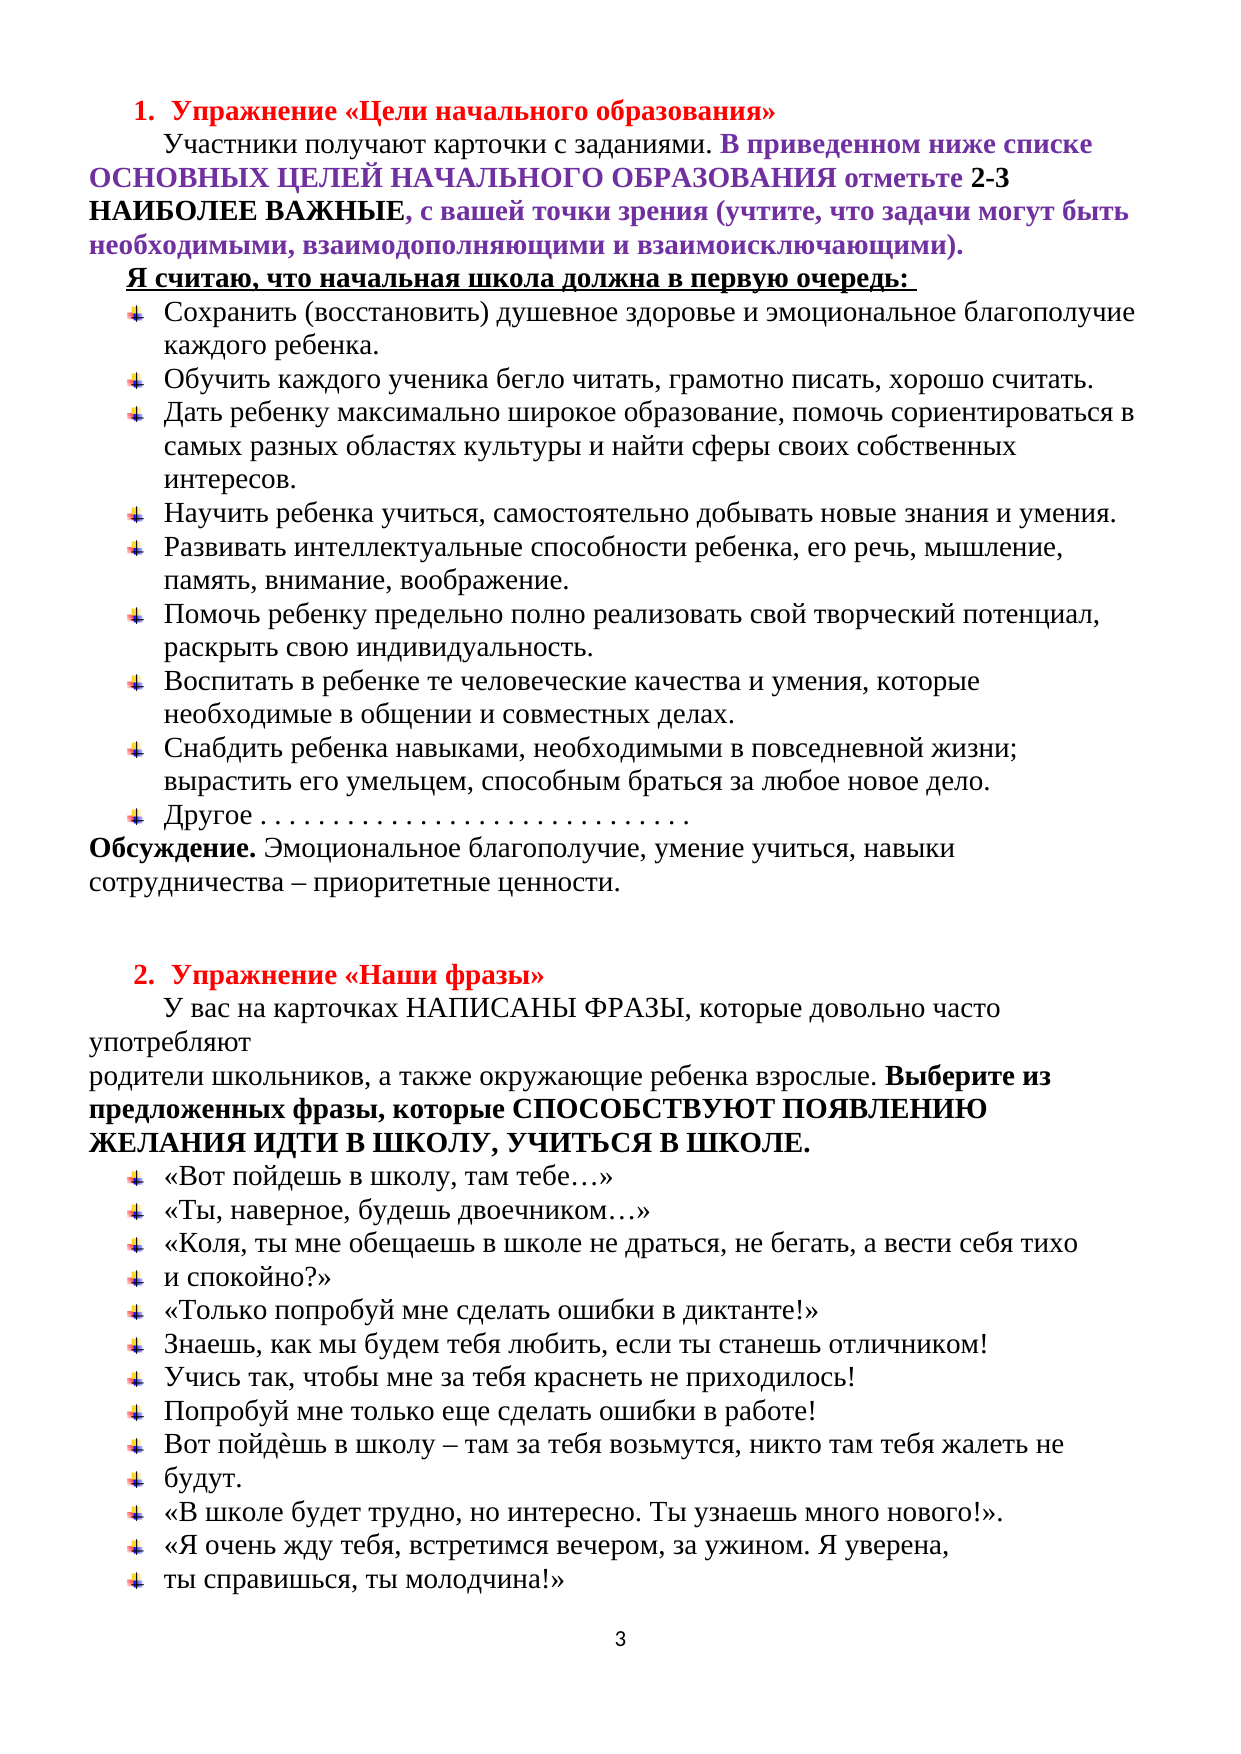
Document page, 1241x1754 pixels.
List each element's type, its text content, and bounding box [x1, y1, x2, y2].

list «Только попробуй мне сделать ошибки в диктанте!» [126, 1292, 1152, 1326]
list «Вот пойдешь в школу, там тебе…» [126, 1158, 1152, 1192]
list будут. [126, 1460, 1152, 1494]
picture [127, 1437, 144, 1454]
text Обсуждение. Эмоциональное благополучие, умение учиться, навыки сотрудничества – приоритетные ценности. [89, 831, 1152, 898]
text Я считаю, что начальная школа должна в первую очередь: [126, 260, 1152, 294]
list Попробуй мне только еще сделать ошибки в работе! [126, 1393, 1152, 1427]
picture [127, 371, 144, 389]
picture [127, 1538, 144, 1555]
picture [127, 1169, 144, 1186]
list Помочь ребенку предельно полно реализовать свой творческий потенциал, раскрыть свою индивидуальность. [126, 596, 1152, 663]
picture [127, 1470, 144, 1488]
list Развивать интеллектуальные способности ребенка, его речь, мышление, память, внимание, воображение. [126, 529, 1152, 596]
picture [127, 1571, 144, 1589]
picture [127, 1202, 144, 1220]
list Другое . . . . . . . . . . . . . . . . . . . . . . . . . . . . . . [126, 797, 1152, 831]
text предложенных фразы, которые СПОСОБСТВУЮТ ПОЯВЛЕНИЮ ЖЕЛАНИЯ ИДТИ В ШКОЛУ, УЧИТЬСЯ В ШКОЛЕ. [89, 1091, 1152, 1158]
picture [127, 539, 144, 556]
picture [127, 1370, 144, 1387]
picture [127, 1303, 144, 1320]
list Сохранить (восстановить) душевное здоровье и эмоциональное благополучие каждого ребенка. [126, 294, 1152, 361]
list Обучить каждого ученика бегло читать, грамотно писать, хорошо считать. [126, 361, 1152, 394]
picture [127, 606, 144, 624]
list Снабдить ребенка навыками, необходимыми в повседневной жизни; вырастить его умельцем, способным браться за любое новое дело. [126, 730, 1152, 797]
picture [127, 807, 144, 825]
list Дать ребенку максимально широкое образование, помочь сориентироваться в самых разных областях культуры и найти сферы своих собственных интересов. [126, 394, 1152, 495]
text Участники получают карточки с заданиями. В приведенном ниже списке ОСНОВНЫХ ЦЕЛЕЙ НАЧАЛЬНОГО ОБРАЗОВАНИЯ отметьте 2-3 НАИБОЛЕЕ ВАЖНЫЕ, с вашей точки зрения (учтите, что задачи могут быть необходимыми, взаимодополняющими и взаимоисключающими). [89, 126, 1152, 260]
list ты справишься, ты молодчина!» [126, 1561, 1152, 1594]
picture [127, 740, 144, 758]
picture [127, 1269, 144, 1287]
picture [127, 1336, 144, 1354]
list «Коля, ты мне обещаешь в школе не драться, не бегать, а вести себя тихо [126, 1225, 1152, 1259]
list Знаешь, как мы будем тебя любить, если ты станешь отличником! [126, 1326, 1152, 1359]
list Вот пойдѐшь в школу – там за тебя возьмутся, никто там тебя жалеть не [126, 1427, 1152, 1460]
list Учись так, чтобы мне за тебя краснеть не приходилось! [126, 1359, 1152, 1393]
picture [127, 673, 144, 691]
list «Ты, наверное, будешь двоечником…» [126, 1192, 1152, 1225]
list Упражнение «Цели начального образования» [133, 93, 1152, 126]
picture [127, 405, 144, 422]
list Воспитать в ребенке те человеческие качества и умения, которые необходимые в общении и совместных делах. [126, 663, 1152, 730]
text У вас на карточках НАПИСАНЫ ФРАЗЫ, которые довольно часто употребляют [89, 991, 1152, 1058]
picture [127, 505, 144, 523]
picture [127, 1504, 144, 1521]
list и спокойно?» [126, 1259, 1152, 1292]
list «В школе будет трудно, но интересно. Ты узнаешь много нового!». [126, 1494, 1152, 1527]
picture [127, 304, 144, 322]
picture [127, 1236, 144, 1253]
text родители школьников, а также окружающие ребенка взрослые. Выберите из [89, 1058, 1152, 1091]
list «Я очень жду тебя, встретимся вечером, за ужином. Я уверена, [126, 1527, 1152, 1561]
list Упражнение «Наши фразы» [133, 957, 1152, 991]
list Научить ребенка учиться, самостоятельно добывать новые знания и умения. [126, 495, 1152, 529]
picture [127, 1403, 144, 1421]
